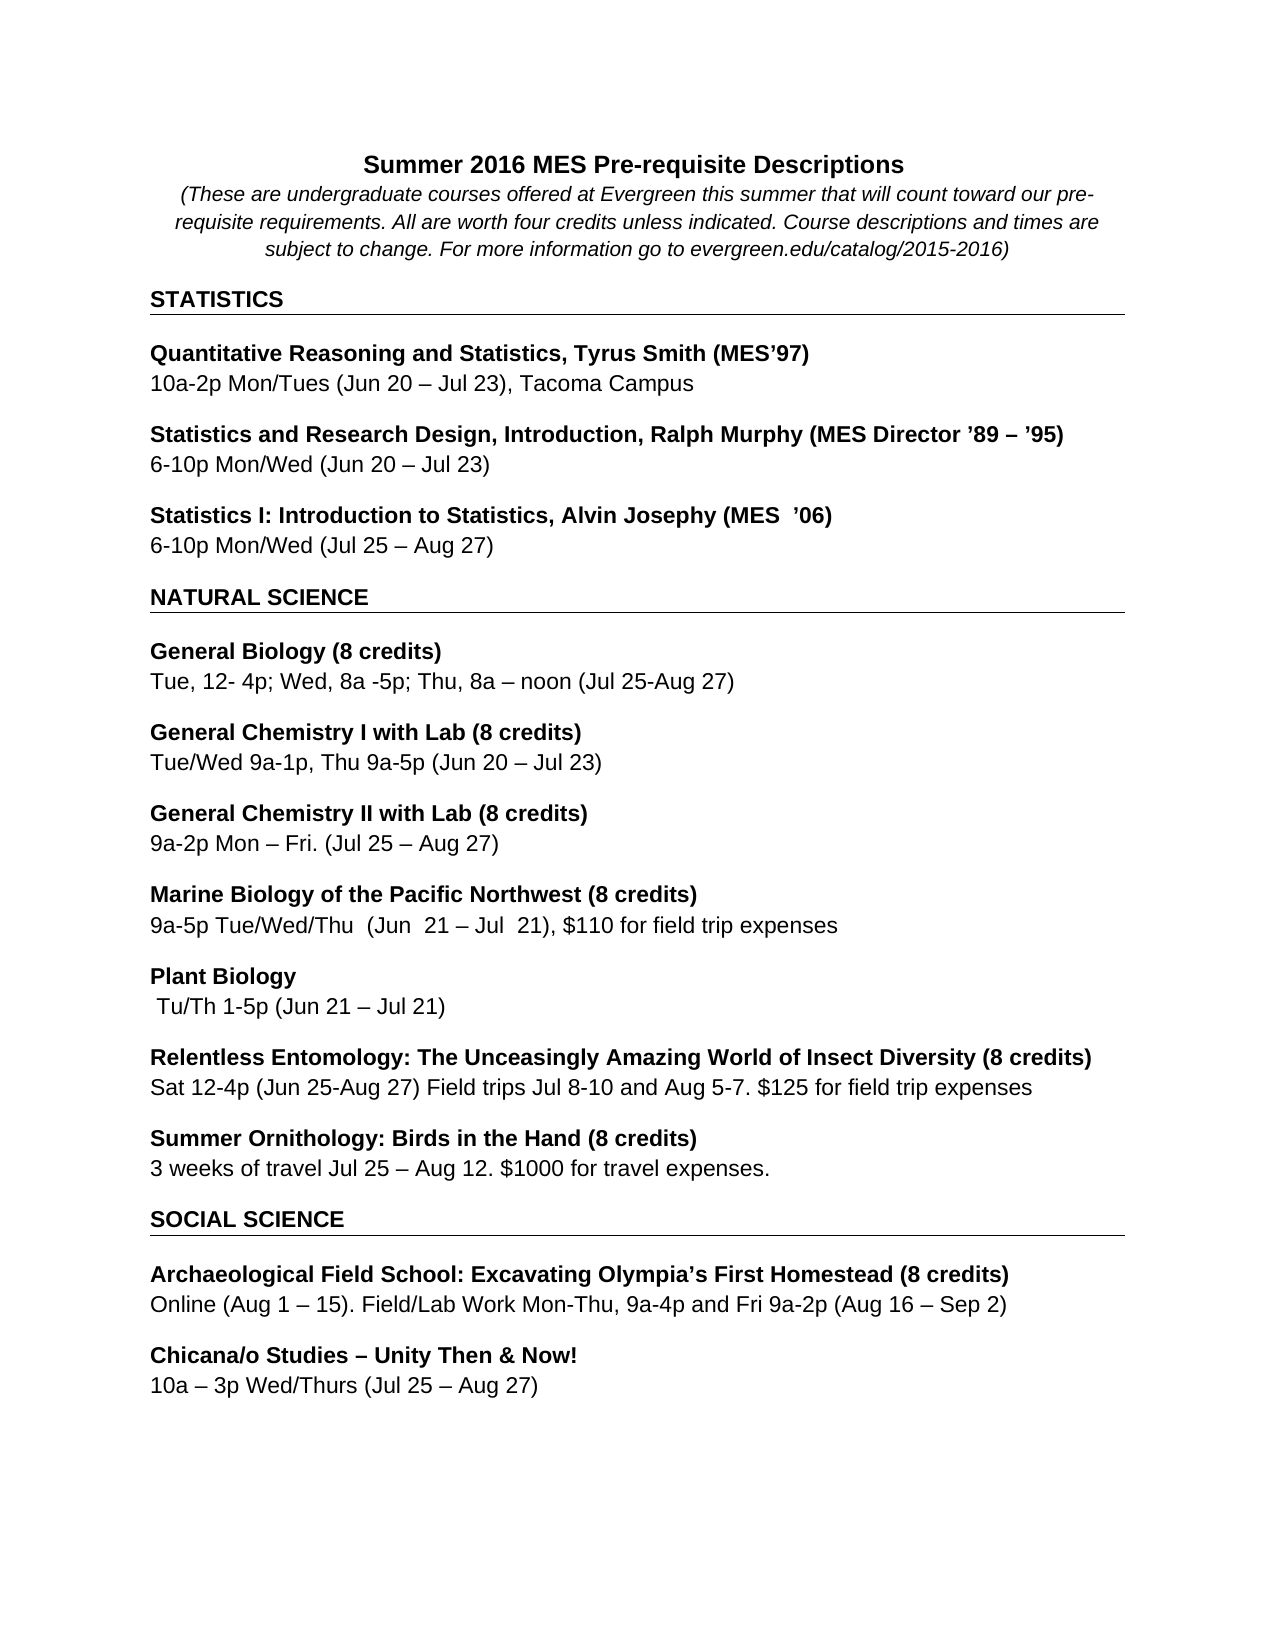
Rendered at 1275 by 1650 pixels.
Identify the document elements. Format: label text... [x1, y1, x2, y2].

text Plant Biology Tu/Th 1-5p (Jun 21 – Jul 21) [150, 963, 1125, 1019]
text Archaeological Field School: Excavating Olympia’s First Homestead (8 credits) Online (Aug 1 – 15). Field/Lab Work Mon-Thu, 9a-4p and Fri 9a-2p (Aug 16 – Sep 2) [150, 1261, 1125, 1317]
text Relentless Entomology: The Unceasingly Amazing World of Insect Diversity (8 credits) Sat 12-4p (Jun 25-Aug 27) Field trips Jul 8-10 and Aug 5-7. $125 for field trip expenses [150, 1044, 1125, 1101]
text General Biology (8 credits) Tue, 12- 4p; Wed, 8a -5p; Thu, 8a – noon (Jul 25-Aug 27) [150, 638, 1125, 694]
text Quantitative Reasoning and Statistics, Tyrus Smith (MES’97) 10a-2p Mon/Tues (Jun 20 – Jul 23), Tacoma Campus [150, 340, 1125, 396]
text Marine Biology of the Pacific Northwest (8 credits) 9a-5p Tue/Wed/Thu (Jun 21 – Jul 21), $110 for field trip expenses [150, 881, 1125, 938]
text Summer 2016 MES Pre-requisite Descriptions (These are undergraduate courses offered at Evergreen this summer that will count toward our pre-requisite requirements. All are worth four credits unless indicated. Course descriptions and times are subject to change. For more information go to evergreen.edu/catalog/2015-2016) [150, 150, 1125, 261]
text General Chemistry II with Lab (8 credits) 9a-2p Mon – Fri. (Jul 25 – Aug 27) [150, 800, 1125, 857]
text STATISTICS [150, 286, 1125, 314]
text SOCIAL SCIENCE [150, 1206, 1125, 1235]
text Summer Ornithology: Birds in the Hand (8 credits) 3 weeks of travel Jul 25 – Aug 12. $1000 for travel expenses. [150, 1125, 1125, 1182]
text General Chemistry I with Lab (8 credits) Tue/Wed 9a-1p, Thu 9a-5p (Jun 20 – Jul 23) [150, 719, 1125, 776]
text Chicana/o Studies – Unity Then & Now! 10a – 3p Wed/Thurs (Jul 25 – Aug 27) [150, 1342, 1125, 1398]
text NATURAL SCIENCE [150, 583, 1125, 612]
text Statistics I: Introduction to Statistics, Alvin Josephy (MES ’06) 6-10p Mon/Wed (Jul 25 – Aug 27) [150, 502, 1125, 559]
text Statistics and Research Design, Introduction, Ralph Murphy (MES Director ’89 – ’95) 6-10p Mon/Wed (Jun 20 – Jul 23) [150, 421, 1125, 478]
